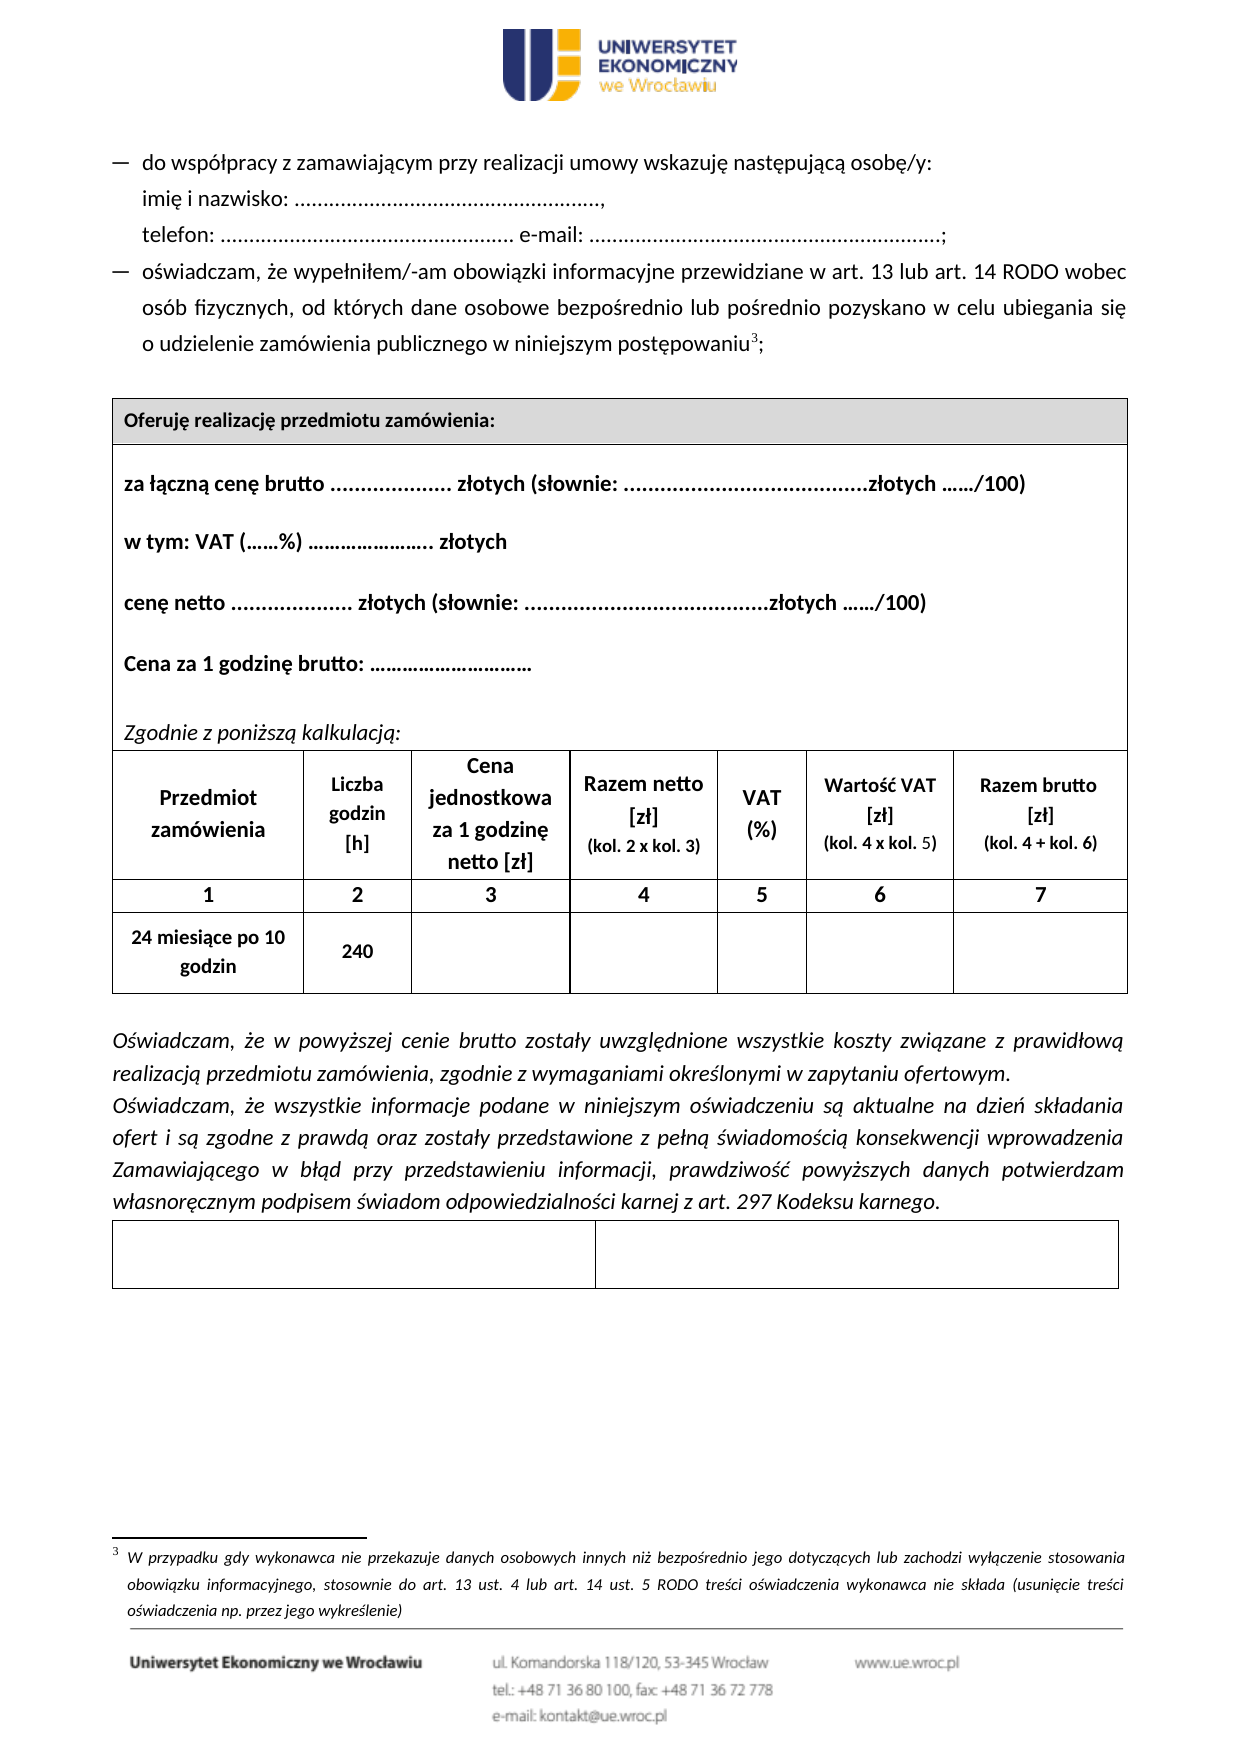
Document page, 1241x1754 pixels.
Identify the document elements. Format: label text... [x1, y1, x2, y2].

list oświadczam, że wypełniłem/-am obowiązki informacyjne przewidziane w art. 13 lub art. 14 RODO wobec osób fizycznych, od których dane osobowe bezpośrednio lub pośrednio pozyskano w celu ubiegania się o udzielenie zamówienia publicznego w niniejszym postępowaniu; [112, 257, 1128, 357]
table_cell 6 [807, 880, 953, 912]
table_header Oferuję realizację przedmiotu zamówienia: [113, 399, 1127, 443]
table_cell Cena jednostkowa za 1 godzinę netto [zł] [412, 751, 569, 879]
table_cell za łączną cenę brutto .................... złotych (słownie: ........................................złotych ……/100) w tym: VAT (……%) ………………….. złotych cenę netto .................... złotych (słownie: ........................................złotych ……/100) Cena za 1 godzinę brutto: ………………………… Zgodnie z poniższą kalkulacją: [113, 445, 1127, 750]
table_cell Razem netto [zł] (kol. 2 x kol. 3) [571, 751, 717, 879]
table_cell 24 miesiące po 10 godzin [113, 913, 303, 993]
list telefon: ................................................... e-mail: .............................................................; [142, 220, 1128, 248]
table_cell 2 [304, 880, 411, 912]
table_cell Liczba godzin [h] [304, 751, 411, 879]
list do współpracy z zamawiającym przy realizacji umowy wskazuję następującą osobę/y: [112, 148, 1128, 176]
table_header [113, 1221, 595, 1287]
table_cell 3 [412, 880, 569, 912]
table_cell [954, 913, 1127, 993]
table_cell 1 [113, 880, 303, 912]
table_cell 7 [954, 880, 1127, 912]
table_cell [718, 913, 806, 993]
table_cell Razem brutto [zł] (kol. 4 + kol. 6) [954, 751, 1127, 879]
text Oświadczam, że w powyższej cenie brutto zostały uwzględnione wszystkie koszty związane z prawidłową realizacją przedmiotu zamówienia, zgodnie z wymaganiami określonymi w zapytaniu ofertowym. [112, 1027, 1128, 1087]
table_cell 5 [718, 880, 806, 912]
table_cell [807, 913, 953, 993]
text Oświadczam, że wszystkie informacje podane w niniejszym oświadczeniu są aktualne na dzień składania ofert i są zgodne z prawdą oraz zostały przedstawione z pełną świadomością konsekwencji wprowadzenia Zamawiającego w błąd przy przedstawieniu informacji, prawdziwość powyższych danych potwierdzam własnoręcznym podpisem świadom odpowiedzialności karnej z art. 297 Kodeksu karnego. [112, 1091, 1128, 1216]
list imię i nazwisko: ....................................................., [142, 184, 1128, 212]
table_cell 4 [571, 880, 717, 912]
table_cell 240 [304, 913, 411, 993]
table_cell [571, 913, 717, 993]
table_cell Przedmiot zamówienia [113, 751, 303, 879]
table_header [596, 1221, 1118, 1287]
table_cell Wartość VAT [zł] (kol. 4 x kol. 5) [807, 751, 953, 879]
table_cell VAT (%) [718, 751, 806, 879]
table_cell [412, 913, 569, 993]
